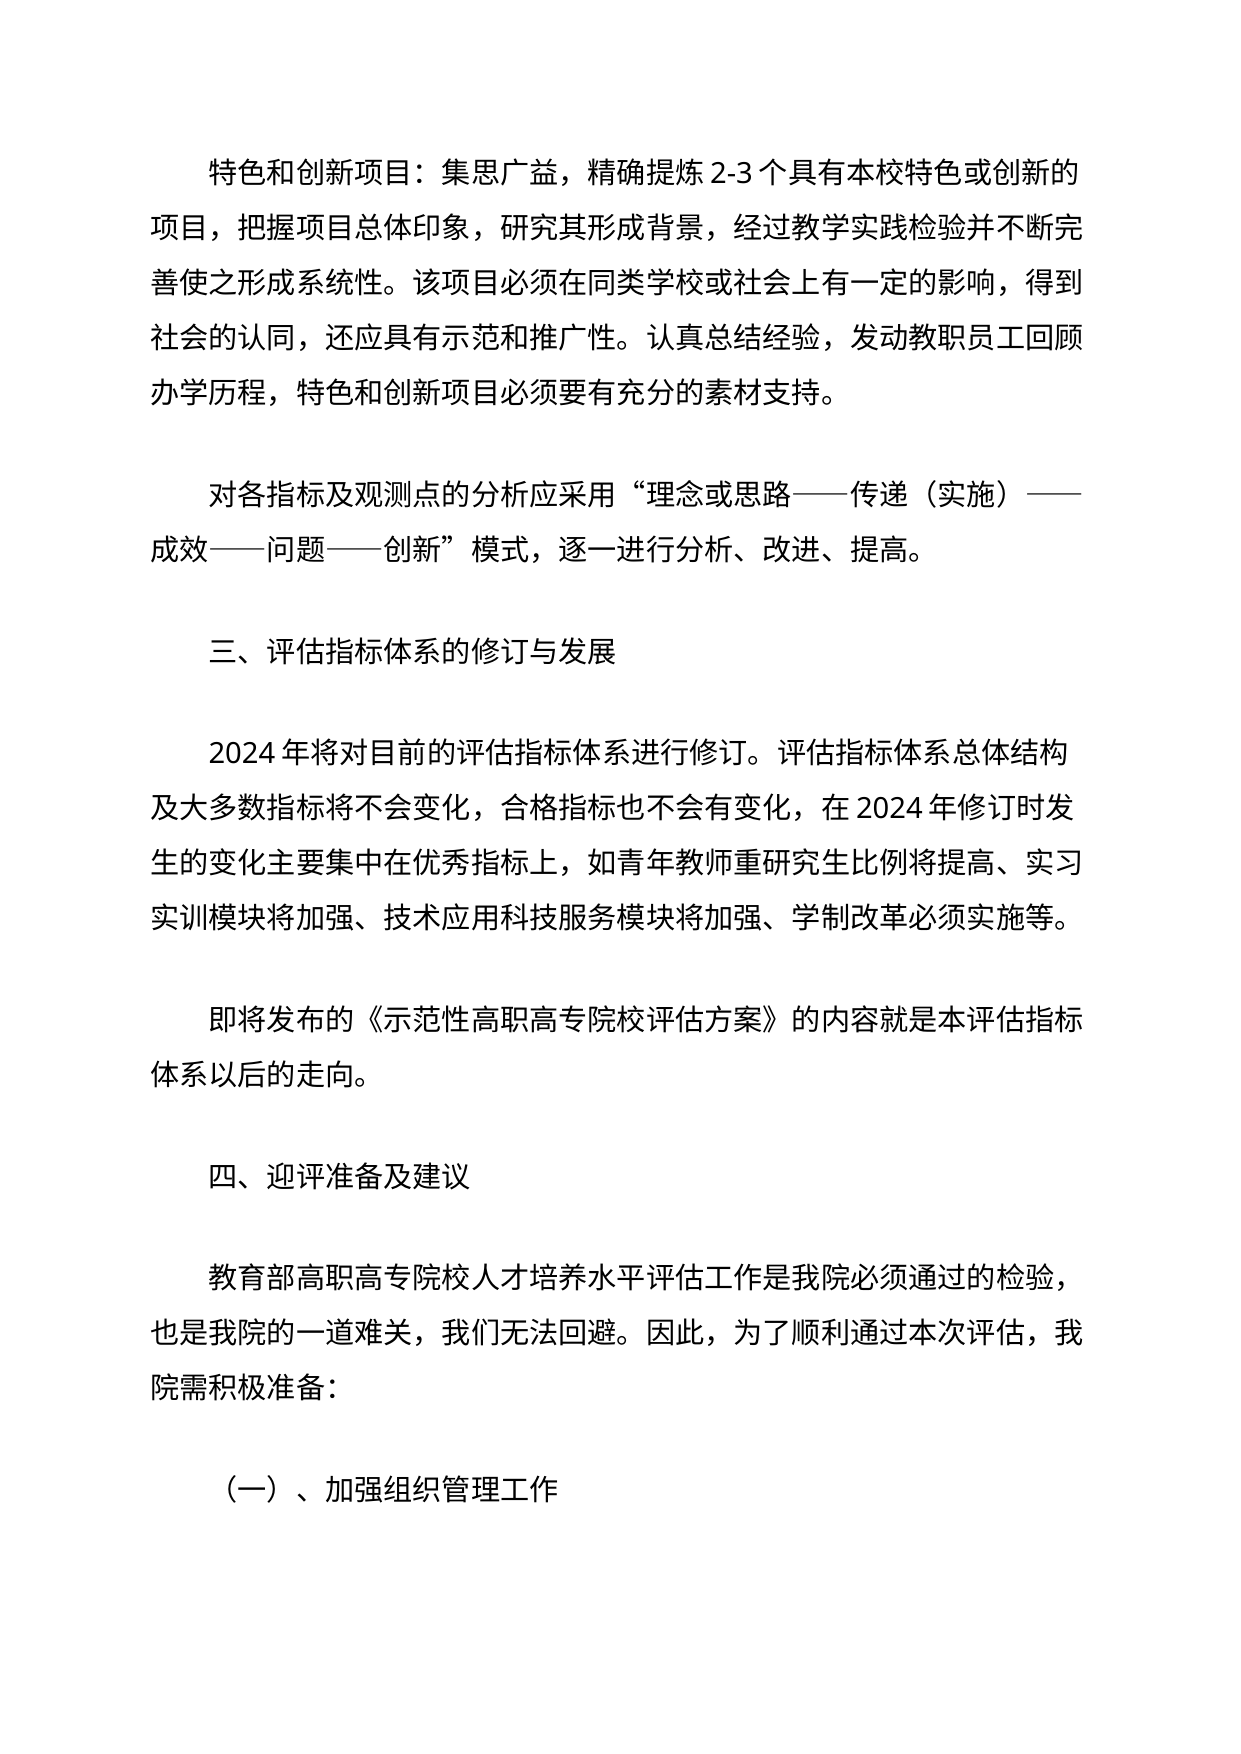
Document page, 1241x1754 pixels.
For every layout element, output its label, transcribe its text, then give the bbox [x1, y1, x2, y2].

text 特色和创新项目：集思广益，精确提炼2-3个具有本校特色或创新的项目，把握项目总体印象，研究其形成背景，经过教学实践检验并不断完善使之形成系统性。该项目必须在同类学校或社会上有一定的影响，得到社会的认同，还应具有示范和推广性。认真总结经验，发动教职员工回顾办学历程，特色和创新项目必须要有充分的素材支持。 [150, 150, 1090, 412]
text 2024年将对目前的评估指标体系进行修订。评估指标体系总体结构及大多数指标将不会变化，合格指标也不会有变化，在2024年修订时发生的变化主要集中在优秀指标上，如青年教师重研究生比例将提高、实习实训模块将加强、技术应用科技服务模块将加强、学制改革必须实施等。 [150, 730, 1090, 937]
text 对各指标及观测点的分析应采用“理念或思路——传递（实施）——成效——问题——创新”模式，逐一进行分析、改进、提高。 [150, 471, 1090, 569]
text 三、评估指标体系的修订与发展 [150, 628, 1090, 670]
text 即将发布的《示范性高职高专院校评估方案》的内容就是本评估指标体系以后的走向。 [150, 997, 1090, 1094]
text 教育部高职高专院校人才培养水平评估工作是我院必须通过的检验，也是我院的一道难关，我们无法回避。因此，为了顺利通过本次评估，我院需积极准备： [150, 1255, 1090, 1407]
text 四、迎评准备及建议 [150, 1153, 1090, 1196]
text （一）、加强组织管理工作 [150, 1467, 1090, 1509]
